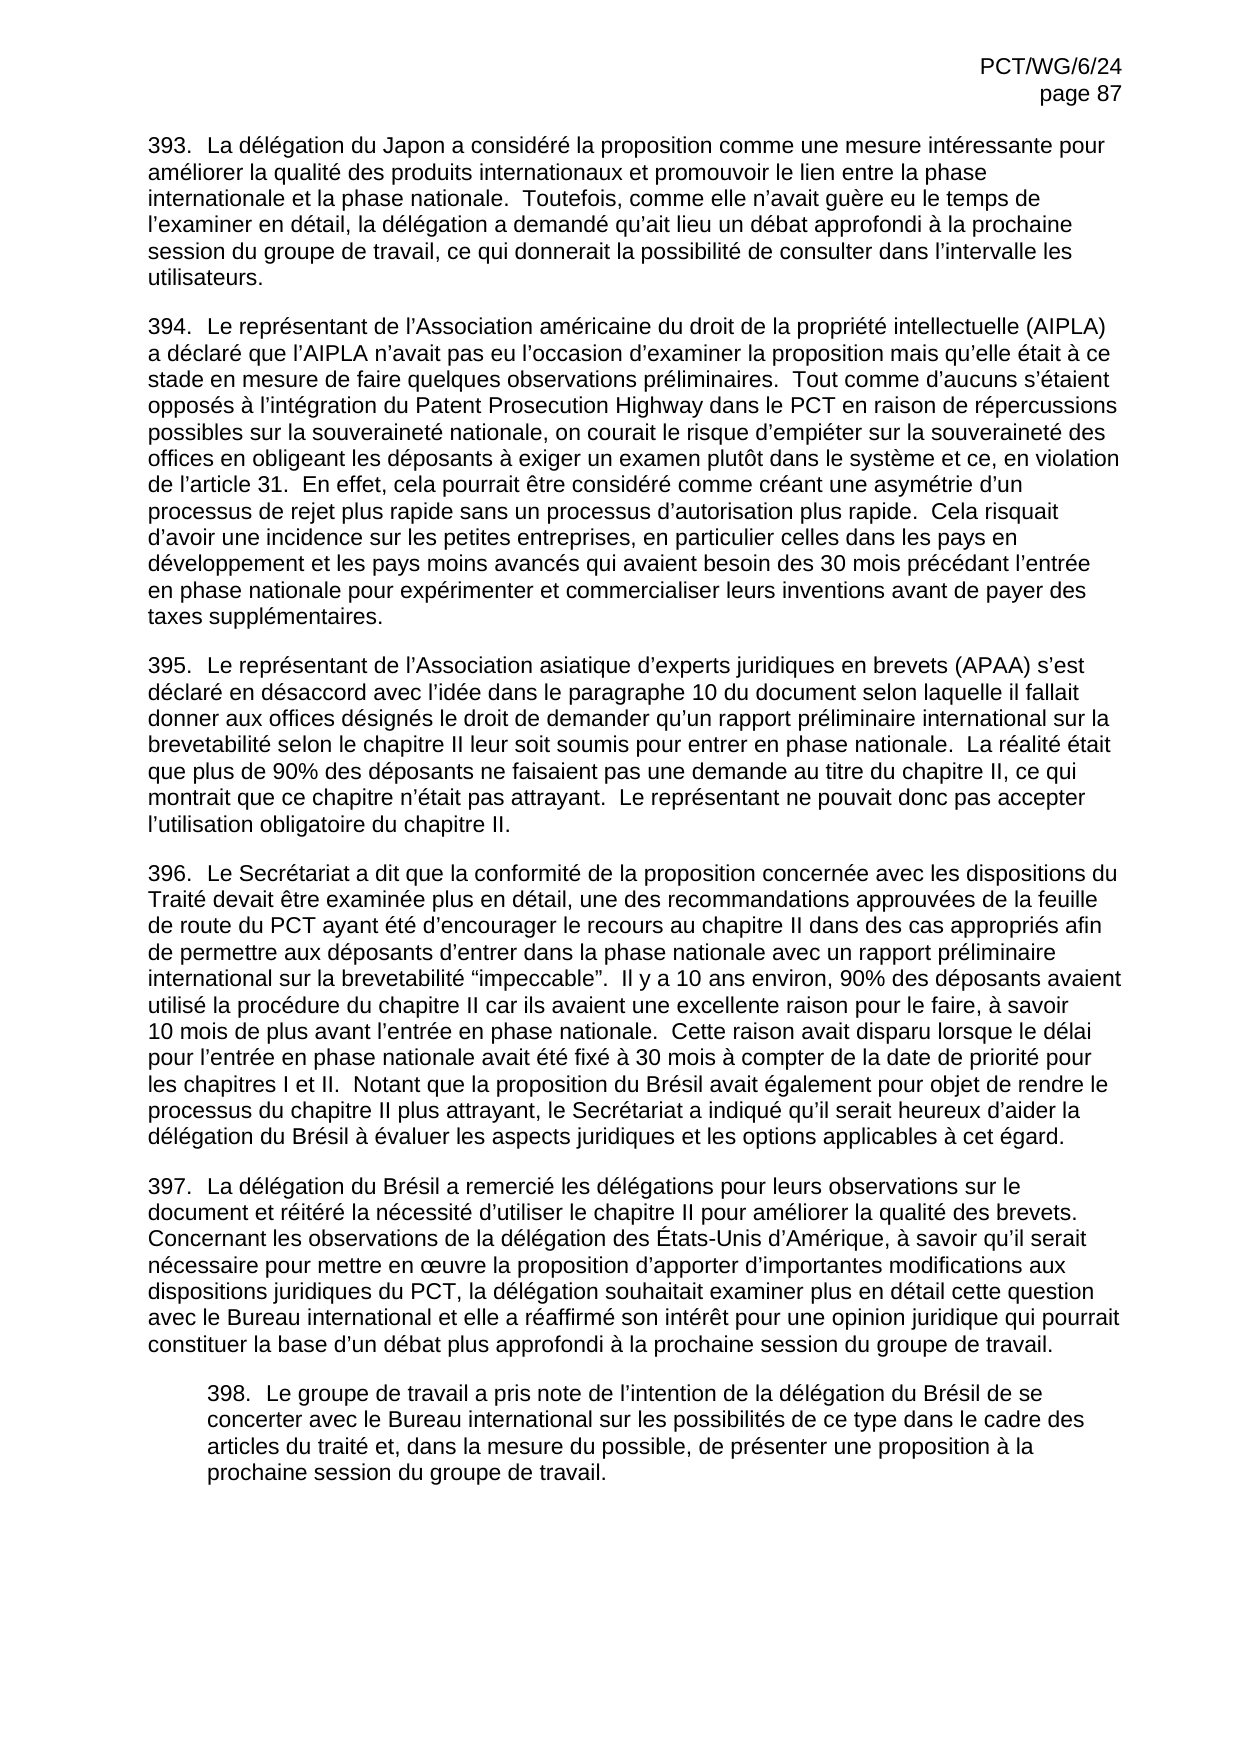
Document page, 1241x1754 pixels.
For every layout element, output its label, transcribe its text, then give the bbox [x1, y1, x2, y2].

text Le représentant de l’Association américaine du droit de la propriété intellectuelle (AIPLA) a déclaré que l’AIPLA n’avait pas eu l’occasion d’examiner la proposition mais qu’elle était à ce stade en mesure de faire quelques observations préliminaires. Tout comme d’aucuns s’étaient opposés à l’intégration du Patent Prosecution Highway dans le PCT en raison de répercussions possibles sur la souveraineté nationale, on courait le risque d’empiéter sur la souveraineté des offices en obligeant les déposants à exiger un examen plutôt dans le système et ce, en violation de l’article 31. En effet, cela pourrait être considéré comme créant une asymétrie d’un processus de rejet plus rapide sans un processus d’autorisation plus rapide. Cela risquait d’avoir une incidence sur les petites entreprises, en particulier celles dans les pays en développement et les pays moins avancés qui avaient besoin des 30 mois précédant l’entrée en phase nationale pour expérimenter et commercialiser leurs inventions avant de payer des taxes supplémentaires. [148, 313, 1122, 629]
text Le Secrétariat a dit que la conformité de la proposition concernée avec les dispositions du Traité devait être examinée plus en détail, une des recommandations approuvées de la feuille de route du PCT ayant été d’encourager le recours au chapitre II dans des cas appropriés afin de permettre aux déposants d’entrer dans la phase nationale avec un rapport préliminaire international sur la brevetabilité “impeccable”. Il y a 10 ans environ, 90% des déposants avaient utilisé la procédure du chapitre II car ils avaient une excellente raison pour le faire, à savoir 10 mois de plus avant l’entrée en phase nationale. Cette raison avait disparu lorsque le délai pour l’entrée en phase nationale avait été fixé à 30 mois à compter de la date de priorité pour les chapitres I et II. Notant que la proposition du Brésil avait également pour objet de rendre le processus du chapitre II plus attrayant, le Secrétariat a indiqué qu’il serait heureux d’aider la délégation du Brésil à évaluer les aspects juridiques et les options applicables à cet égard. [148, 860, 1122, 1150]
text Le groupe de travail a pris note de l’intention de la délégation du Brésil de se concerter avec le Bureau international sur les possibilités de ce type dans le cadre des articles du traité et, dans la mesure du possible, de présenter une proposition à la prochaine session du groupe de travail. [207, 1380, 1122, 1485]
text La délégation du Japon a considéré la proposition comme une mesure intéressante pour améliorer la qualité des produits internationaux et promouvoir le lien entre la phase internationale et la phase nationale. Toutefois, comme elle n’avait guère eu le temps de l’examiner en détail, la délégation a demandé qu’ait lieu un débat approfondi à la prochaine session du groupe de travail, ce qui donnerait la possibilité de consulter dans l’intervalle les utilisateurs. [148, 132, 1122, 290]
text Le représentant de l’Association asiatique d’experts juridiques en brevets (APAA) s’est déclaré en désaccord avec l’idée dans le paragraphe 10 du document selon laquelle il fallait donner aux offices désignés le droit de demander qu’un rapport préliminaire international sur la brevetabilité selon le chapitre II leur soit soumis pour entrer en phase nationale. La réalité était que plus de 90% des déposants ne faisaient pas une demande au titre du chapitre II, ce qui montrait que ce chapitre n’était pas attrayant. Le représentant ne pouvait donc pas accepter l’utilisation obligatoire du chapitre II. [148, 652, 1122, 837]
text La délégation du Brésil a remercié les délégations pour leurs observations sur le document et réitéré la nécessité d’utiliser le chapitre II pour améliorer la qualité des brevets. Concernant les observations de la délégation des États-Unis d’Amérique, à savoir qu’il serait nécessaire pour mettre en œuvre la proposition d’apporter d’importantes modifications aux dispositions juridiques du PCT, la délégation souhaitait examiner plus en détail cette question avec le Bureau international et elle a réaffirmé son intérêt pour une opinion juridique qui pourrait constituer la base d’un débat plus approfondi à la prochaine session du groupe de travail. [148, 1173, 1122, 1357]
